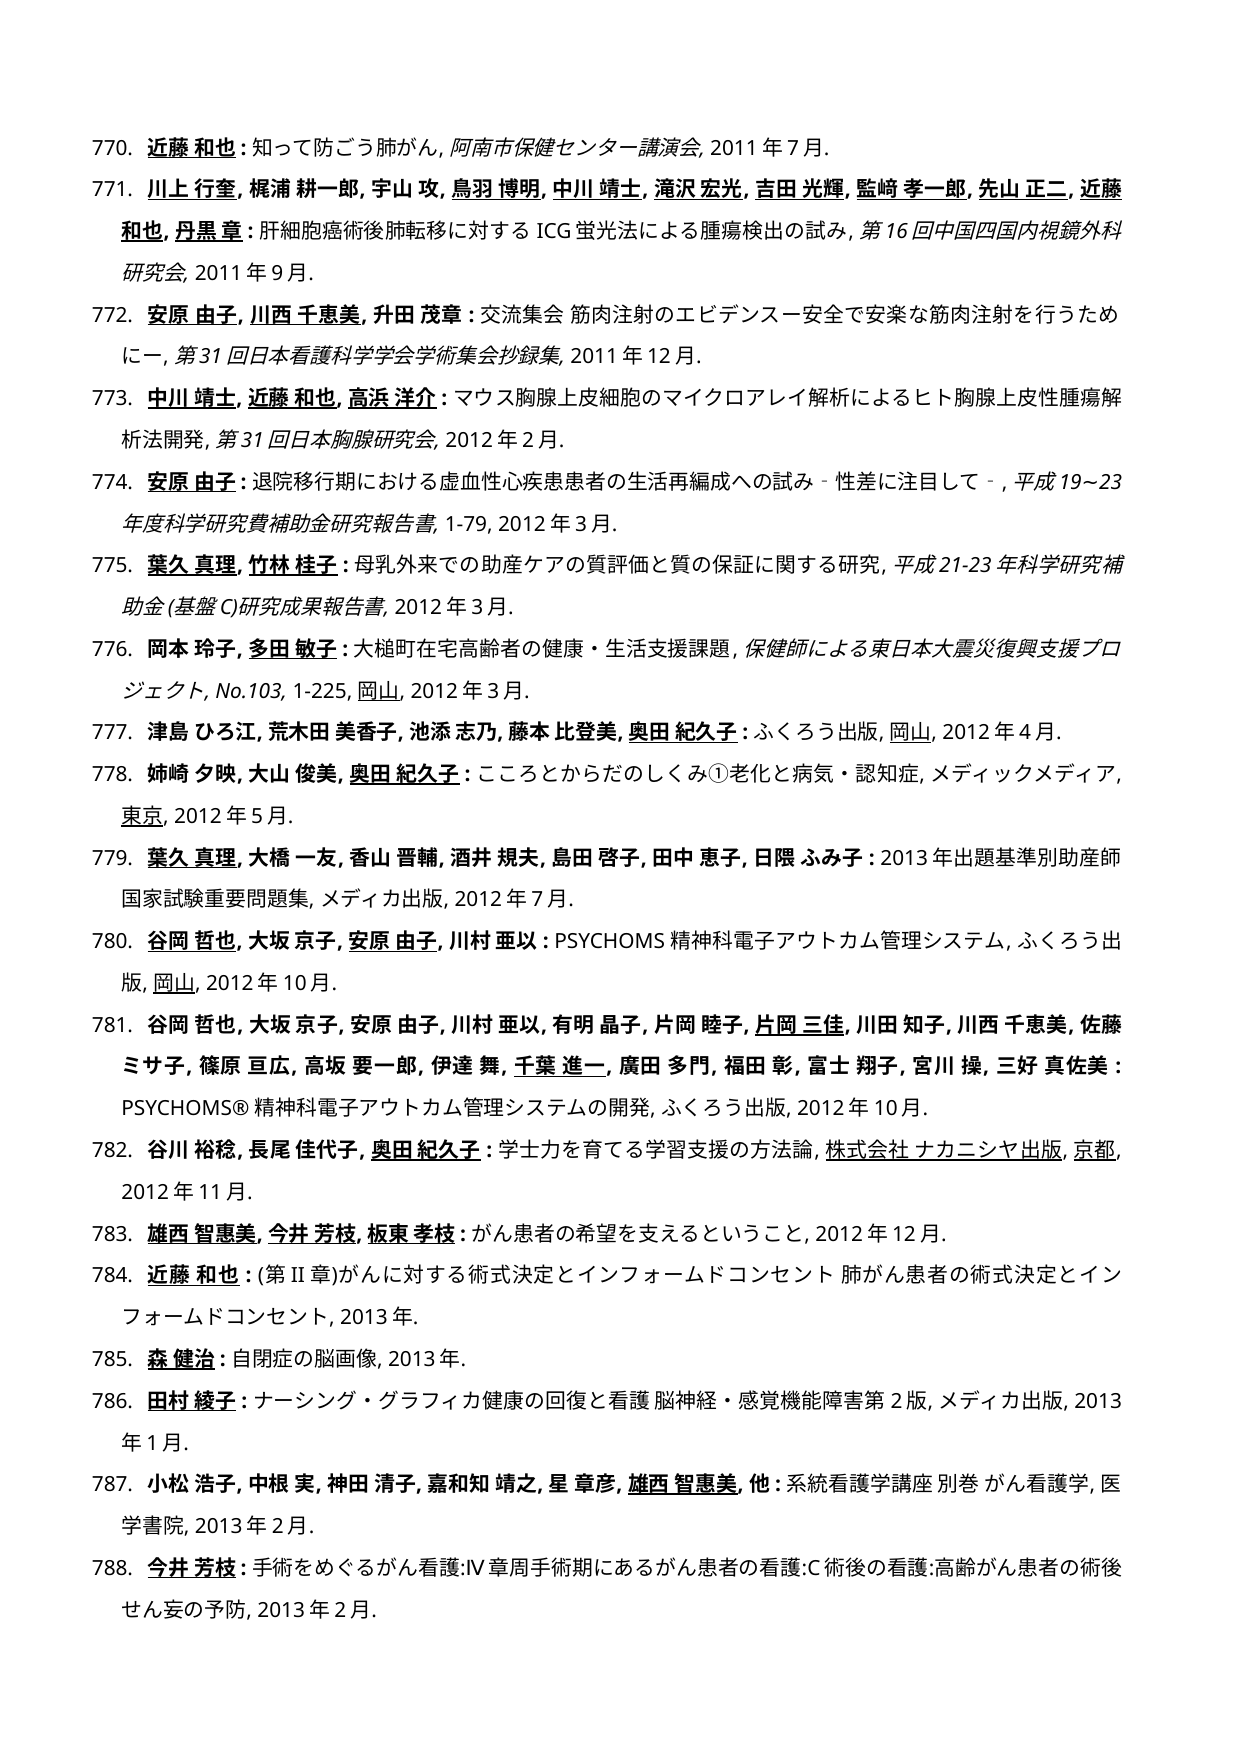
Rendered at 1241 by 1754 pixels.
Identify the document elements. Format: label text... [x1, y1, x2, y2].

list 近藤 和也 : (第II章)がんに対する術式決定とインフォームドコンセント 肺がん患者の術式決定とインフォームドコンセント, 2013年. [92, 1253, 1122, 1336]
list 雄西 智惠美, 今井 芳枝, 板東 孝枝 : がん患者の希望を支えるということ, 2012年12月. [92, 1211, 1122, 1253]
list 谷川 裕稔, 長尾 佳代子, 奥田 紀久子 : 学士力を育てる学習支援の方法論, 株式会社 ナカニシヤ出版, 京都, 2012年11月. [92, 1128, 1122, 1211]
list 今井 芳枝 : 手術をめぐるがん看護:Ⅳ章周手術期にあるがん患者の看護:C術後の看護:高齢がん患者の術後せん妄の予防, 2013年2月. [92, 1545, 1122, 1629]
list 谷岡 哲也, 大坂 京子, 安原 由子, 川村 亜以, 有明 晶子, 片岡 睦子, 片岡 三佳, 川田 知子, 川西 千恵美, 佐藤 ミサ子, 篠原 亘広, 高坂 要一郎, 伊達 舞, 千葉 進一, 廣田 多門, 福田 彰, 富士 翔子, 宮川 操, 三好 真佐美 : PSYCHOMS® 精神科電子アウトカム管理システムの開発, ふくろう出版, 2012年10月. [92, 1002, 1122, 1128]
list 川上 行奎, 梶浦 耕一郎, 宇山 攻, 鳥羽 博明, 中川 靖士, 滝沢 宏光, 吉田 光輝, 監﨑 孝一郎, 先山 正二, 近藤 和也, 丹黒 章 : 肝細胞癌術後肺転移に対するICG蛍光法による腫瘍検出の試み, 第16回中国四国内視鏡外科研究会, 2011年9月. [92, 167, 1122, 292]
list 小松 浩子, 中根 実, 神田 清子, 嘉和知 靖之, 星 章彦, 雄西 智惠美, 他 : 系統看護学講座 別巻 がん看護学, 医学書院, 2013年2月. [92, 1462, 1122, 1545]
list 葉久 真理, 大橋 一友, 香山 晋輔, 酒井 規夫, 島田 啓子, 田中 恵子, 日隈 ふみ子 : 2013年出題基準別助産師国家試験重要問題集, メディカ出版, 2012年7月. [92, 835, 1122, 919]
list 葉久 真理, 竹林 桂子 : 母乳外来での助産ケアの質評価と質の保証に関する研究, 平成21-23年科学研究補助金 (基盤C)研究成果報告書, 2012年3月. [92, 543, 1122, 626]
list 姉崎 夕映, 大山 俊美, 奥田 紀久子 : こころとからだのしくみ①老化と病気・認知症, メディックメディア, 東京, 2012年5月. [92, 752, 1122, 835]
list 岡本 玲子, 多田 敏子 : 大槌町在宅高齢者の健康・生活支援課題, 保健師による東日本大震災復興支援プロジェクト, No.103, 1-225, 岡山, 2012年3月. [92, 626, 1122, 710]
list 津島 ひろ江, 荒木田 美香子, 池添 志乃, 藤本 比登美, 奥田 紀久子 : ふくろう出版, 岡山, 2012年4月. [92, 710, 1122, 752]
list 中川 靖士, 近藤 和也, 高浜 洋介 : マウス胸腺上皮細胞のマイクロアレイ解析によるヒト胸腺上皮性腫瘍解析法開発, 第31回日本胸腺研究会, 2012年2月. [92, 376, 1122, 459]
list 近藤 和也 : 知って防ごう肺がん, 阿南市保健センター講演会, 2011年7月. [92, 125, 1122, 167]
list 谷岡 哲也, 大坂 京子, 安原 由子, 川村 亜以 : PSYCHOMS 精神科電子アウトカム管理システム, ふくろう出版, 岡山, 2012年10月. [92, 919, 1122, 1002]
list 安原 由子 : 退院移行期における虚血性心疾患患者の生活再編成への試み‐性差に注目して‐, 平成19∼23年度科学研究費補助金研究報告書, 1-79, 2012年3月. [92, 459, 1122, 543]
list 田村 綾子 : ナーシング・グラフィカ健康の回復と看護 脳神経・感覚機能障害第2版, メディカ出版, 2013年1月. [92, 1378, 1122, 1462]
list 安原 由子, 川西 千恵美, 升田 茂章 : 交流集会 筋肉注射のエビデンスー安全で安楽な筋肉注射を行うためにー, 第31回日本看護科学学会学術集会抄録集, 2011年12月. [92, 292, 1122, 376]
list 森 健治 : 自閉症の脳画像, 2013年. [92, 1336, 1122, 1378]
